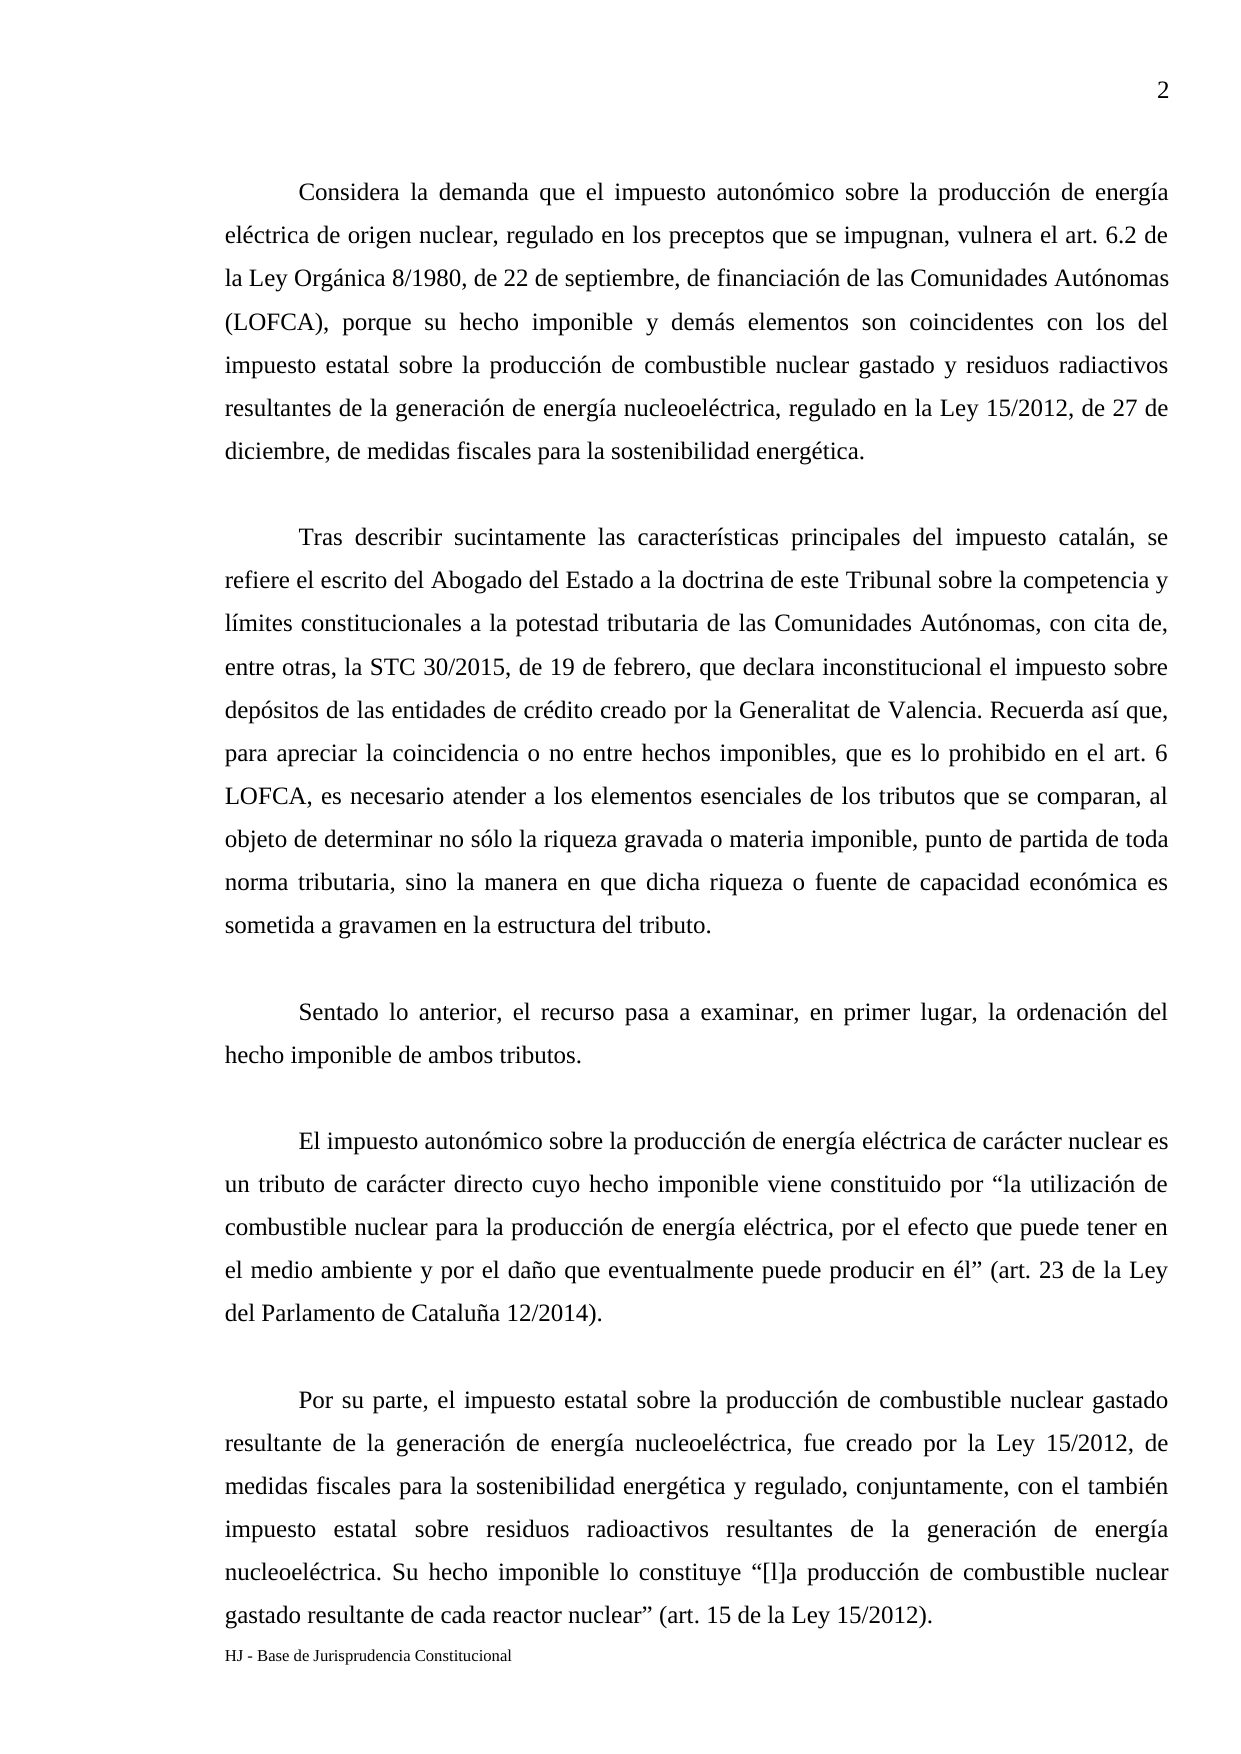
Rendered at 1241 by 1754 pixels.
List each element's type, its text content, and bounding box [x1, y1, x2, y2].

text Sentado lo anterior, el recurso pasa a examinar, en primer lugar, la ordenación del hecho imponible de ambos tributos. [224, 997, 1169, 1068]
text Tras describir sucintamente las características principales del impuesto catalán, se refiere el escrito del Abogado del Estado a la doctrina de este Tribunal sobre la competencia y límites constitucionales a la potestad tributaria de las Comunidades Autónomas, con cita de, entre otras, la STC 30/2015, de 19 de febrero, que declara inconstitucional el impuesto sobre depósitos de las entidades de crédito creado por la Generalitat de Valencia. Recuerda así que, para apreciar la coincidencia o no entre hechos imponibles, que es lo prohibido en el art. 6 LOFCA, es necesario atender a los elementos esenciales de los tributos que se comparan, al objeto de determinar no sólo la riqueza gravada o materia imponible, punto de partida de toda norma tributaria, sino la manera en que dicha riqueza o fuente de capacidad económica es sometida a gravamen en la estructura del tributo. [224, 522, 1169, 939]
text Por su parte, el impuesto estatal sobre la producción de combustible nuclear gastado resultante de la generación de energía nucleoeléctrica, fue creado por la Ley 15/2012, de medidas fiscales para la sostenibilidad energética y regulado, conjuntamente, con el también impuesto estatal sobre residuos radioactivos resultantes de la generación de energía nucleoeléctrica. Su hecho imponible lo constituye “[l]a producción de combustible nuclear gastado resultante de cada reactor nuclear” (art. 15 de la Ley 15/2012). [224, 1385, 1169, 1629]
text El impuesto autonómico sobre la producción de energía eléctrica de carácter nuclear es un tributo de carácter directo cuyo hecho imponible viene constituido por “la utilización de combustible nuclear para la producción de energía eléctrica, por el efecto que puede tener en el medio ambiente y por el daño que eventualmente puede producir en él” (art. 23 de la Ley del Parlamento de Cataluña 12/2014). [224, 1126, 1169, 1327]
text Considera la demanda que el impuesto autonómico sobre la producción de energía eléctrica de origen nuclear, regulado en los preceptos que se impugnan, vulnera el art. 6.2 de la Ley Orgánica 8/1980, de 22 de septiembre, de financiación de las Comunidades Autónomas (LOFCA), porque su hecho imponible y demás elementos son coincidentes con los del impuesto estatal sobre la producción de combustible nuclear gastado y residuos radiactivos resultantes de la generación de energía nucleoeléctrica, regulado en la Ley 15/2012, de 27 de diciembre, de medidas fiscales para la sostenibilidad energética. [224, 177, 1169, 465]
